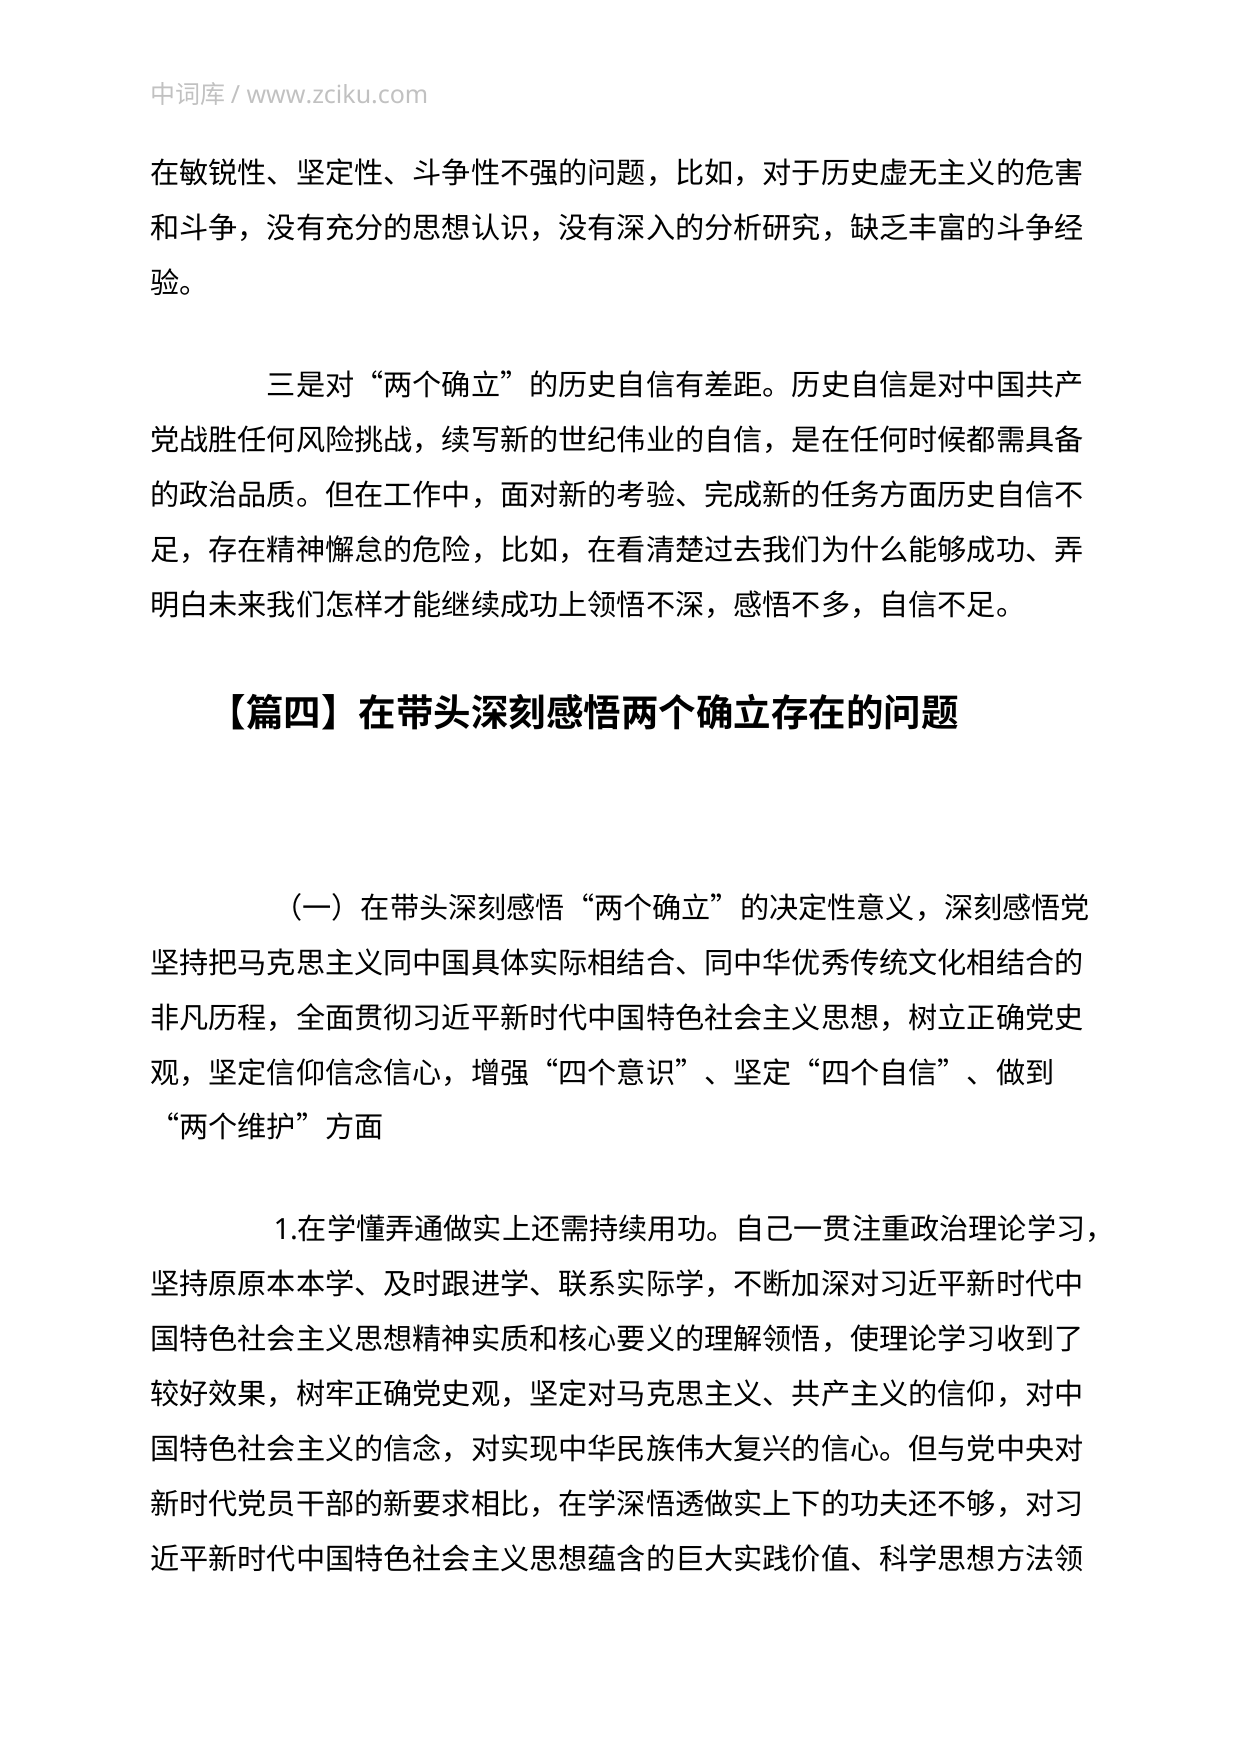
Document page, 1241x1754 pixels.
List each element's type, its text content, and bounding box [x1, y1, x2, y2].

text 三是对“两个确立”的历史自信有差距。历史自信是对中国共产党战胜任何风险挑战，续写新的世纪伟业的自信，是在任何时候都需具备的政治品质。但在工作中，面对新的考验、完成新的任务方面历史自信不足，存在精神懈怠的危险，比如，在看清楚过去我们为什么能够成功、弄明白未来我们怎样才能继续成功上领悟不深，感悟不多，自信不足。 [150, 362, 1090, 623]
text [150, 150, 1090, 302]
text （一）在带头深刻感悟“两个确立”的决定性意义，深刻感悟党坚持把马克思主义同中国具体实际相结合、同中华优秀传统文化相结合的非凡历程，全面贯彻习近平新时代中国特色社会主义思想，树立正确党史观，坚定信仰信念信心，增强“四个意识”、坚定“四个自信”、做到“两个维护”方面 [150, 884, 1090, 1146]
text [150, 1206, 1090, 1578]
text 【篇四】在带头深刻感悟两个确立存在的问题 [150, 683, 1090, 737]
